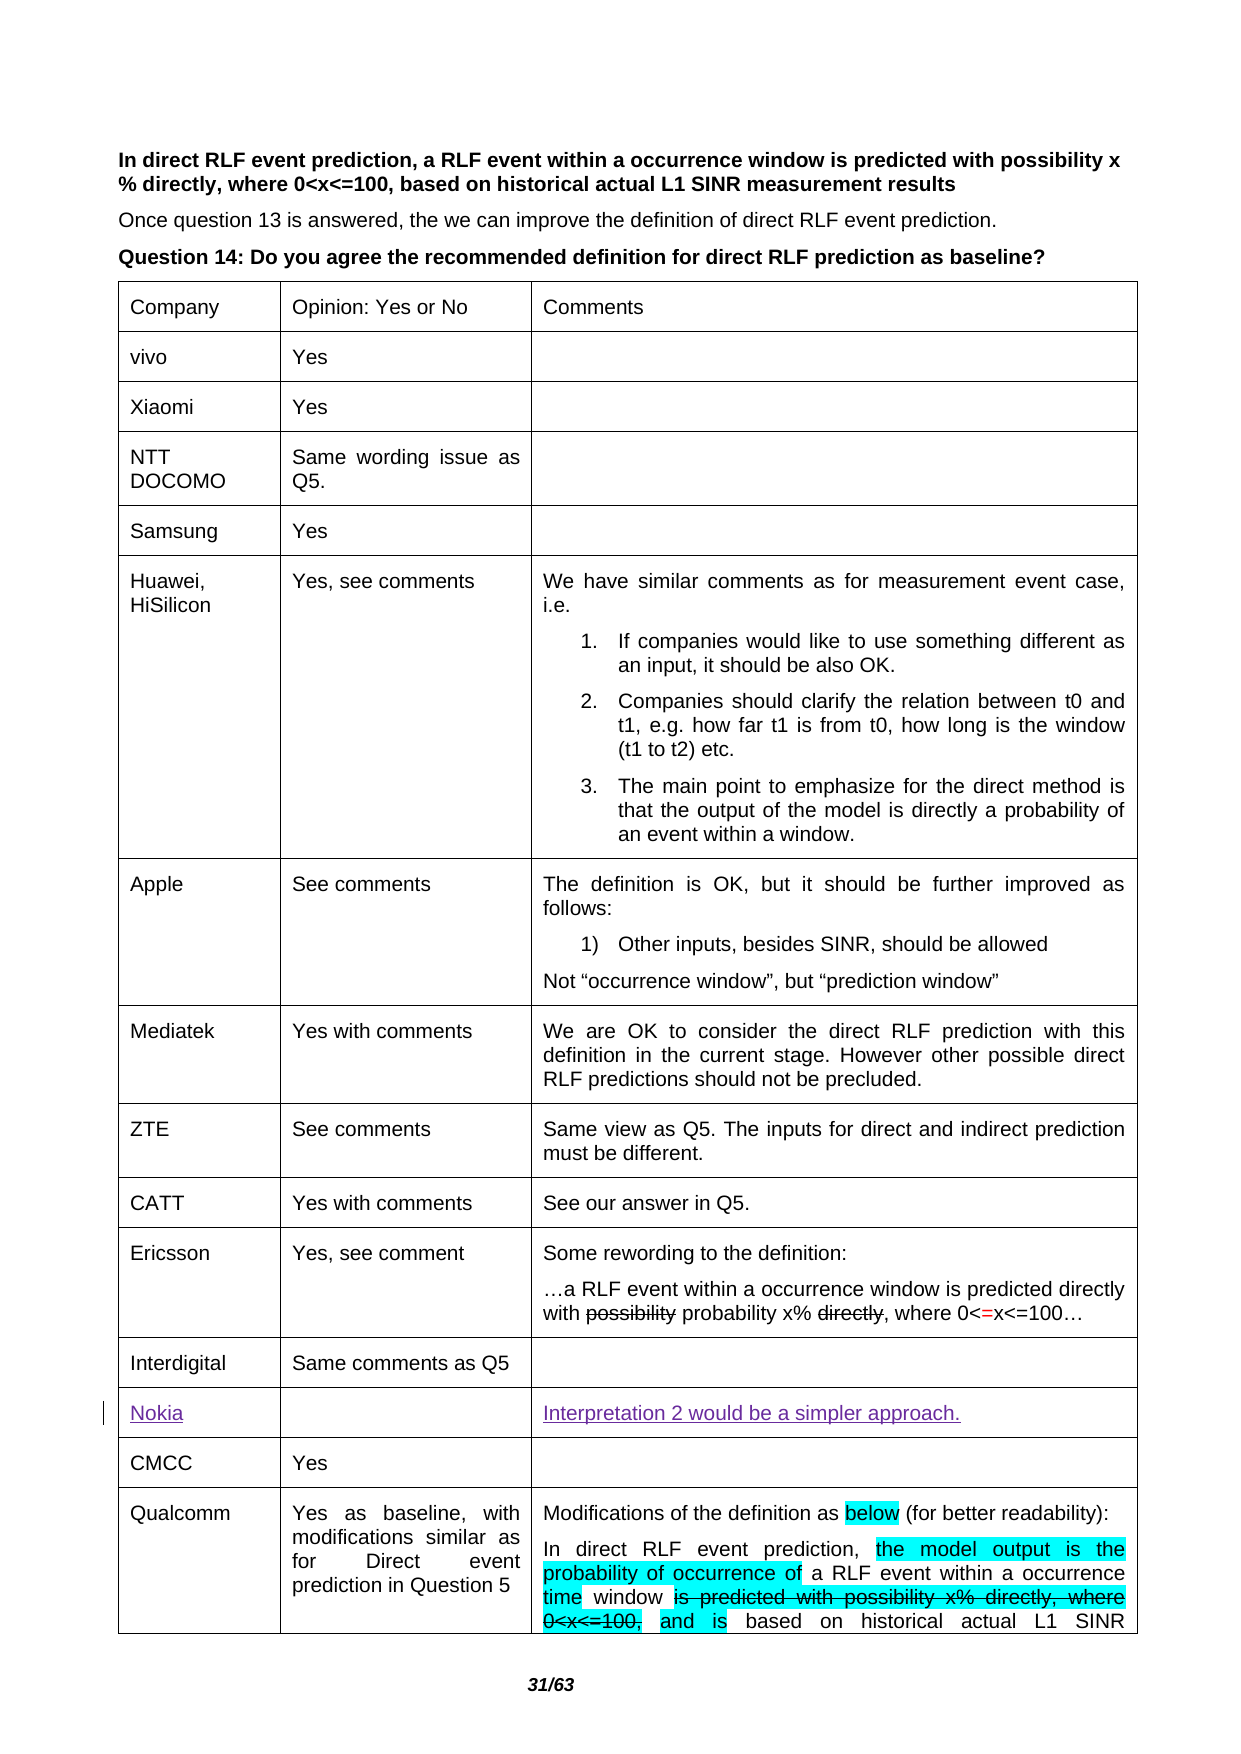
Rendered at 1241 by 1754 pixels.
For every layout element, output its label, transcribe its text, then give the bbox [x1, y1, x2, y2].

table_cell [532, 432, 1137, 505]
table_cell Same view as Q5. The inputs for direct and indirect prediction must be different. [532, 1104, 1137, 1177]
table_cell Samsung [119, 506, 280, 555]
table_cell Yes, see comment [281, 1228, 531, 1337]
table_cell [532, 506, 1137, 555]
text In direct RLF event prediction, a RLF event within a occurrence window is predicted with possibility x% directly, where 0<x<=100, based on historical actual L1 SINR measurement results [118, 148, 1122, 196]
table_cell [532, 1338, 1137, 1387]
table_cell Yes [281, 506, 531, 555]
table_cell Yes [281, 382, 531, 431]
table_cell Xiaomi [119, 382, 280, 431]
table_header Comments [532, 282, 1137, 331]
table_cell Yes with comments [281, 1178, 531, 1227]
table_cell Yes [281, 1438, 531, 1487]
table_cell CATT [119, 1178, 280, 1227]
table_cell We are OK to consider the direct RLF prediction with this definition in the current stage. However other possible direct RLF predictions should not be precluded. [532, 1006, 1137, 1103]
table_cell [532, 1438, 1137, 1487]
table_cell [532, 332, 1137, 381]
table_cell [532, 1488, 1137, 1633]
table_cell Yes, see comments [281, 556, 531, 858]
table_cell [532, 1388, 1137, 1437]
table_cell [281, 1388, 531, 1437]
text Once question 13 is answered, the we can improve the definition of direct RLF event prediction. [118, 208, 1122, 232]
table_cell See our answer in Q5. [532, 1178, 1137, 1227]
table_cell The definition is OK, but it should be further improved as follows: Other inputs, besides SINR, should be allowed Not “occurrence window”, but “prediction window” [532, 859, 1137, 1005]
table_cell We have similar comments as for measurement event case, i.e. If companies would like to use something different as an input, it should be also OK. Companies should clarify the relation between t0 and t1, e.g. how far t1 is from t0, how long is the window (t1 to t2) etc. The main point to emphasize for the direct method is that the output of the model is directly a probability of an event within a window. [532, 556, 1137, 858]
table_cell [119, 1388, 280, 1437]
table_cell See comments [281, 859, 531, 1005]
table_cell NTT DOCOMO [119, 432, 280, 505]
table_cell CMCC [119, 1438, 280, 1487]
table_cell Mediatek [119, 1006, 280, 1103]
table_cell Yes [281, 332, 531, 381]
table_cell See comments [281, 1104, 531, 1177]
table_cell ZTE [119, 1104, 280, 1177]
table_cell Interdigital [119, 1338, 280, 1387]
text Question 14: Do you agree the recommended definition for direct RLF prediction as baseline? [118, 244, 1122, 268]
table_cell [532, 382, 1137, 431]
table_header Company [119, 282, 280, 331]
table_cell Some rewording to the definition: …a RLF event within a occurrence window is predicted directly with possibility probability x% directly, where 0<=x<=100… [532, 1228, 1137, 1337]
table_cell Qualcomm [119, 1488, 280, 1633]
table_cell Huawei, HiSilicon [119, 556, 280, 858]
table_cell Same comments as Q5 [281, 1338, 531, 1387]
table_cell vivo [119, 332, 280, 381]
table_cell Ericsson [119, 1228, 280, 1337]
table_cell Yes with comments [281, 1006, 531, 1103]
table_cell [281, 1488, 531, 1633]
table_cell Apple [119, 859, 280, 1005]
table_cell Same wording issue as Q5. [281, 432, 531, 505]
table_header Opinion: Yes or No [281, 282, 531, 331]
